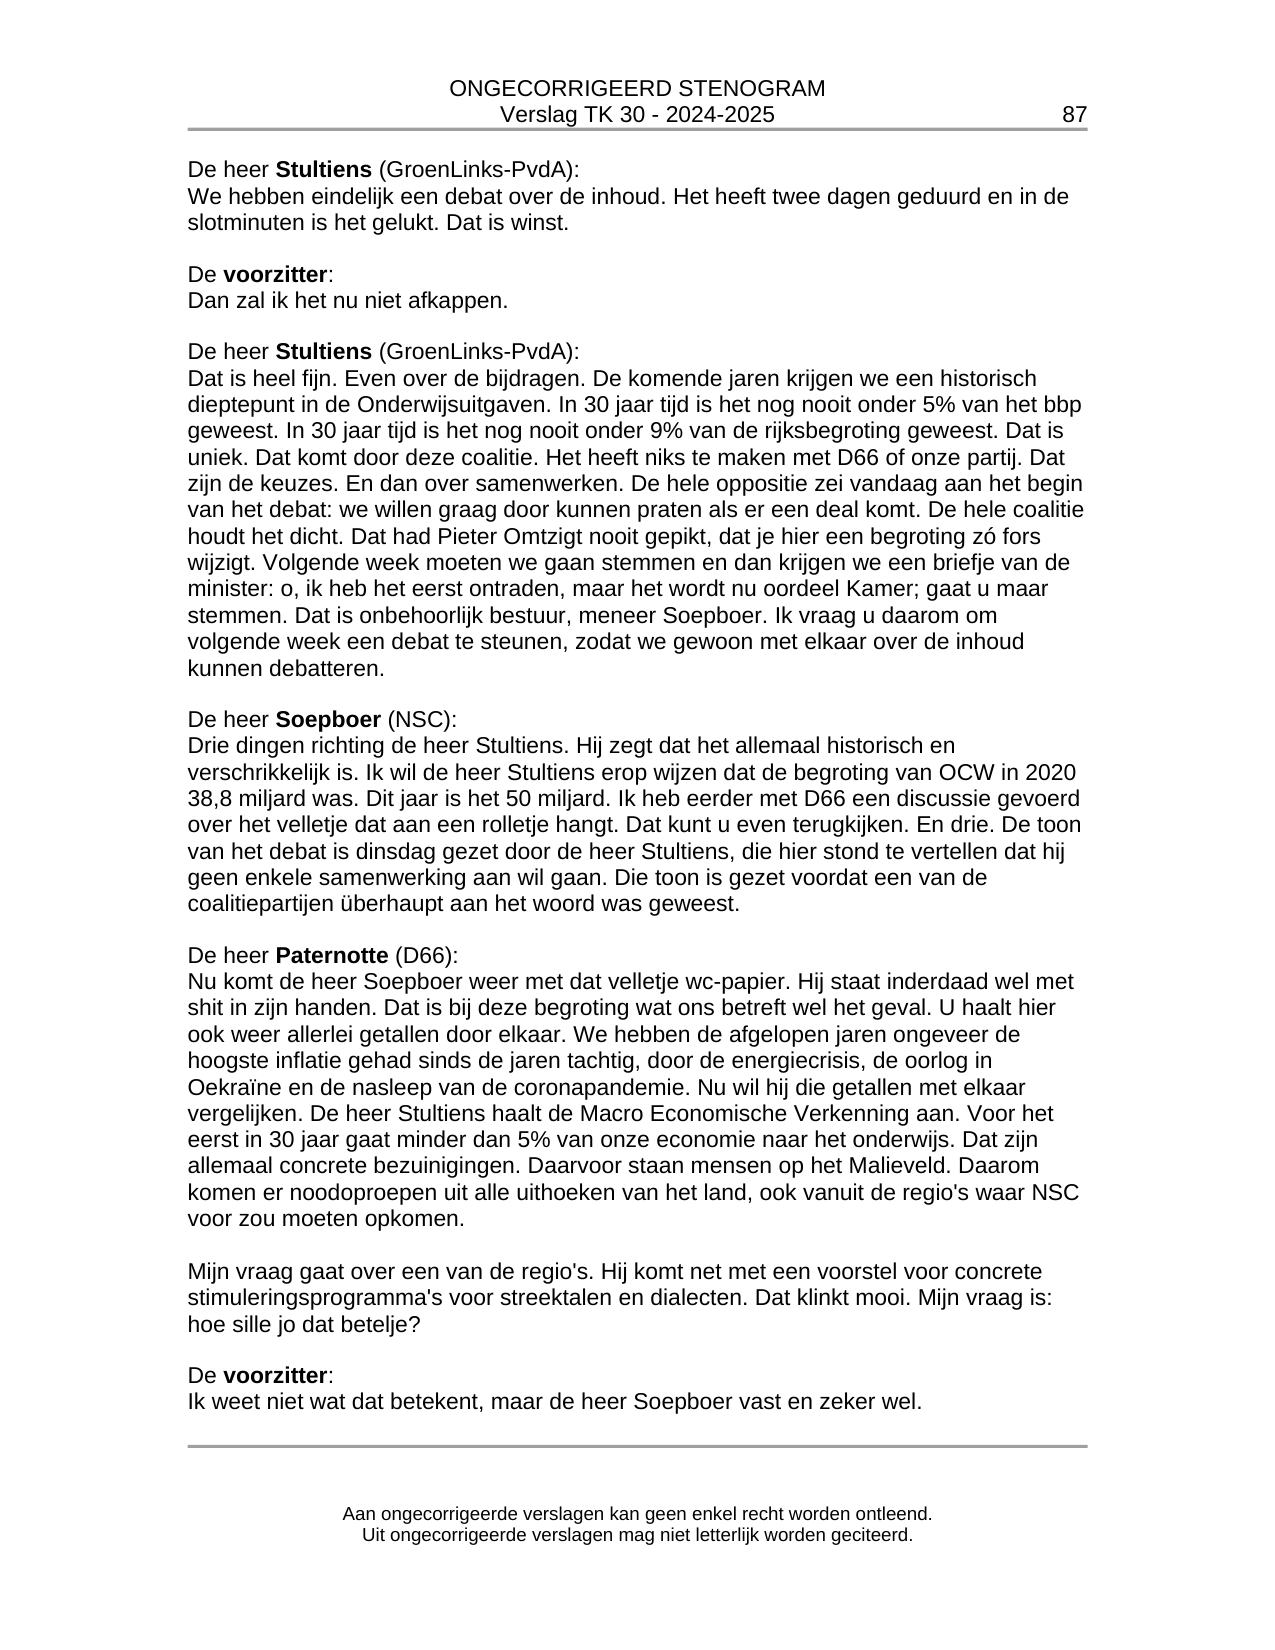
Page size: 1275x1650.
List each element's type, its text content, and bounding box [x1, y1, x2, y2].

text De voorzitter: Dan zal ik het nu niet afkappen. [187, 261, 1087, 313]
text De heer Soepboer (NSC): Drie dingen richting de heer Stultiens. Hij zegt dat het allemaal historisch en verschrikkelijk is. Ik wil de heer Stultiens erop wijzen dat de begroting van OCW in 2020 38,8 miljard was. Dit jaar is het 50 miljard. Ik heb eerder met D66 een discussie gevoerd over het velletje dat aan een rolletje hangt. Dat kunt u even terugkijken. En drie. De toon van het debat is dinsdag gezet door de heer Stultiens, die hier stond te vertellen dat hij geen enkele samenwerking aan wil gaan. Die toon is gezet voordat een van de coalitiepartijen überhaupt aan het woord was geweest. [187, 706, 1087, 917]
text De voorzitter: Ik weet niet wat dat betekent, maar de heer Soepboer vast en zeker wel. [187, 1362, 1087, 1415]
text De heer Stultiens (GroenLinks-PvdA): We hebben eindelijk een debat over de inhoud. Het heeft twee dagen geduurd en in de slotminuten is het gelukt. Dat is winst. [187, 156, 1087, 236]
text De heer Paternotte (D66): Nu komt de heer Soepboer weer met dat velletje wc-papier. Hij staat inderdaad wel met shit in zijn handen. Dat is bij deze begroting wat ons betreft wel het geval. U haalt hier ook weer allerlei getallen door elkaar. We hebben de afgelopen jaren ongeveer de hoogste inflatie gehad sinds de jaren tachtig, door de energiecrisis, de oorlog in Oekraïne en de nasleep van de coronapandemie. Nu wil hij die getallen met elkaar vergelijken. De heer Stultiens haalt de Macro Economische Verkenning aan. Voor het eerst in 30 jaar gaat minder dan 5% van onze economie naar het onderwijs. Dat zijn allemaal concrete bezuinigingen. Daarvoor staan mensen op het Malieveld. Daarom komen er noodoproepen uit alle uithoeken van het land, ook vanuit de regio's waar NSC voor zou moeten opkomen. Mijn vraag gaat over een van de regio's. Hij komt net met een voorstel voor concrete stimuleringsprogramma's voor streektalen en dialecten. Dat klinkt mooi. Mijn vraag is: hoe sille jo dat betelje? [187, 942, 1087, 1337]
text De heer Stultiens (GroenLinks-PvdA): Dat is heel fijn. Even over de bijdragen. De komende jaren krijgen we een historisch dieptepunt in de Onderwijsuitgaven. In 30 jaar tijd is het nog nooit onder 5% van het bbp geweest. In 30 jaar tijd is het nog nooit onder 9% van de rijksbegroting geweest. Dat is uniek. Dat komt door deze coalitie. Het heeft niks te maken met D66 of onze partij. Dat zijn de keuzes. En dan over samenwerken. De hele oppositie zei vandaag aan het begin van het debat: we willen graag door kunnen praten als er een deal komt. De hele coalitie houdt het dicht. Dat had Pieter Omtzigt nooit gepikt, dat je hier een begroting zó fors wijzigt. Volgende week moeten we gaan stemmen en dan krijgen we een briefje van de minister: o, ik heb het eerst ontraden, maar het wordt nu oordeel Kamer; gaat u maar stemmen. Dat is onbehoorlijk bestuur, meneer Soepboer. Ik vraag u daarom om volgende week een debat te steunen, zodat we gewoon met elkaar over de inhoud kunnen debatteren. [187, 338, 1087, 681]
